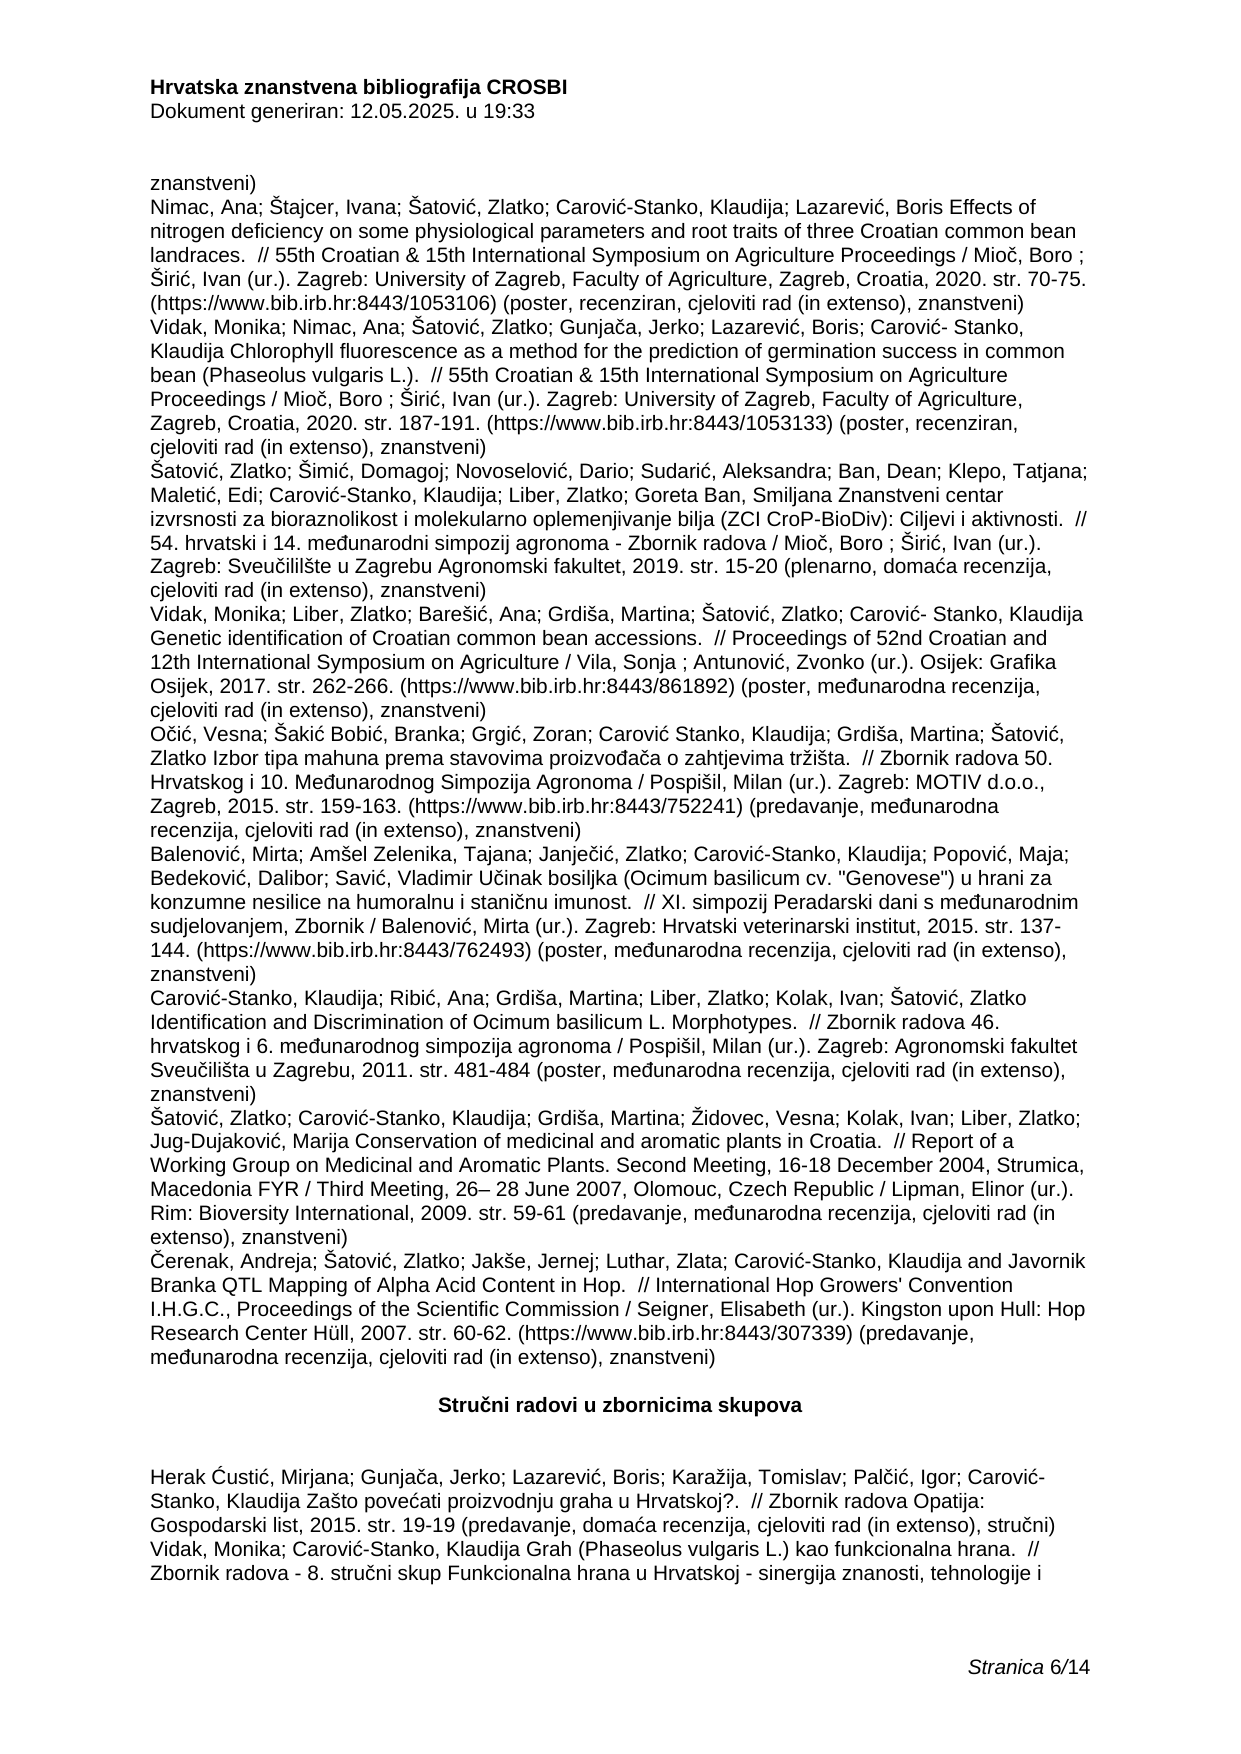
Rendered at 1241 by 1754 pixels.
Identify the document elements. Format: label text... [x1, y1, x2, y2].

text Carović-Stanko, Klaudija; Ribić, Ana; Grdiša, Martina; Liber, Zlatko; Kolak, Ivan; Šatović, Zlatko [150, 986, 1090, 1105]
text Šatović, Zlatko; Carović-Stanko, Klaudija; Grdiša, Martina; Židovec, Vesna; Kolak, Ivan; Liber, Zlatko; Jug-Dujaković, Marija [150, 1105, 1090, 1249]
text Čerenak, Andreja; Šatović, Zlatko; Jakše, Jernej; Luthar, Zlata; Carović-Stanko, Klaudija and Javornik Branka [150, 1249, 1090, 1369]
text Herak Ćustić, Mirjana; Gunjača, Jerko; Lazarević, Boris; Karažija, Tomislav; Palčić, Igor; Carović- Stanko, Klaudija [150, 1465, 1090, 1537]
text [150, 171, 1090, 195]
subtitle Stručni radovi u zbornicima skupova [150, 1393, 1090, 1417]
text Šatović, Zlatko; Šimić, Domagoj; Novoselović, Dario; Sudarić, Aleksandra; Ban, Dean; Klepo, Tatjana; Maletić, Edi; Carović-Stanko, Klaudija; Liber, Zlatko; Goreta Ban, Smiljana [150, 458, 1090, 602]
text Balenović, Mirta; Amšel Zelenika, Tajana; Janječić, Zlatko; Carović-Stanko, Klaudija; Popović, Maja; Bedeković, Dalibor; Savić, Vladimir [150, 842, 1090, 986]
text Vidak, Monika; Liber, Zlatko; Barešić, Ana; Grdiša, Martina; Šatović, Zlatko; Carović- Stanko, Klaudija [150, 602, 1090, 722]
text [150, 1537, 1090, 1584]
text Nimac, Ana; Štajcer, Ivana; Šatović, Zlatko; Carović-Stanko, Klaudija; Lazarević, Boris [150, 195, 1090, 315]
text Očić, Vesna; Šakić Bobić, Branka; Grgić, Zoran; Carović Stanko, Klaudija; Grdiša, Martina; Šatović, Zlatko [150, 722, 1090, 842]
text Vidak, Monika; Nimac, Ana; Šatović, Zlatko; Gunjača, Jerko; Lazarević, Boris; Carović- Stanko, Klaudija [150, 315, 1090, 458]
